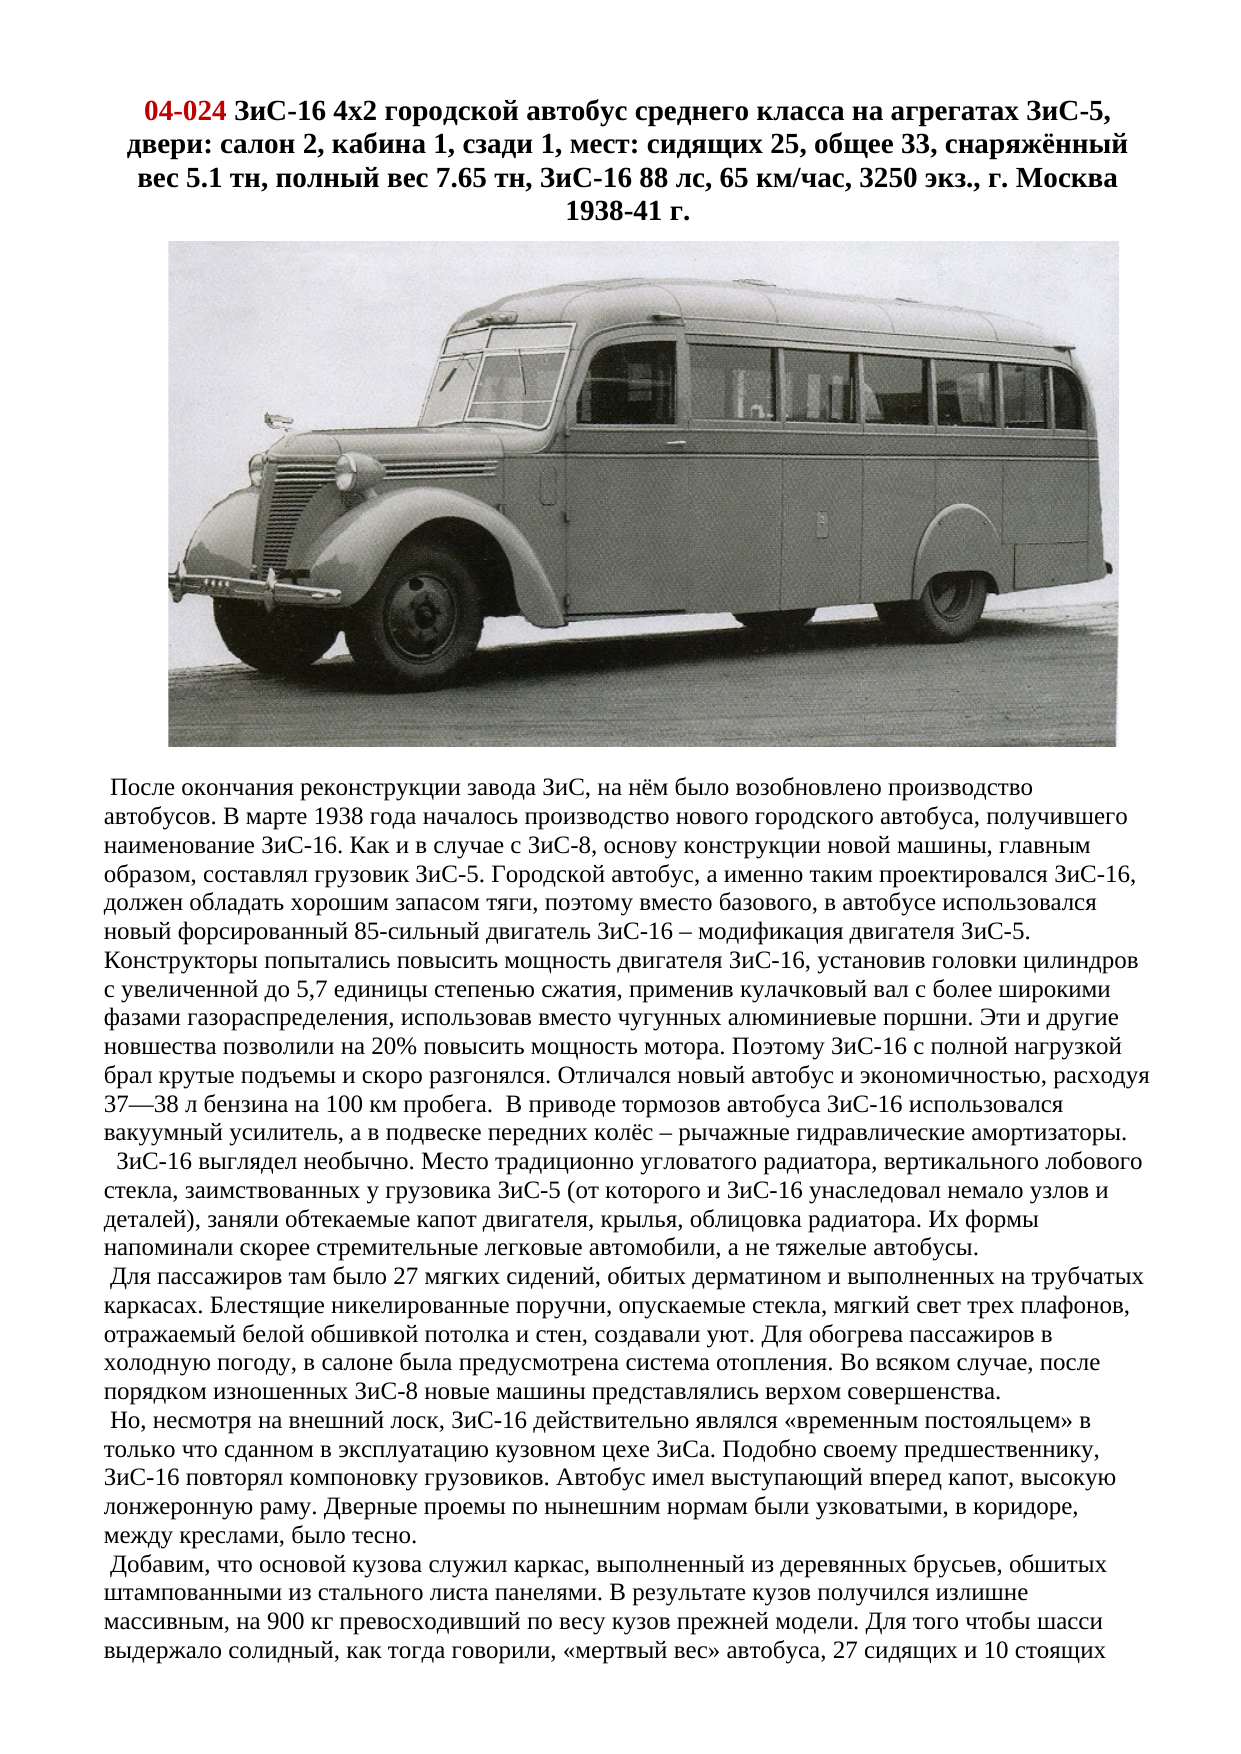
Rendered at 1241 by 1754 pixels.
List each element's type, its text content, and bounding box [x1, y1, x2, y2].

picture [168, 241, 1120, 747]
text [103, 1405, 1152, 1664]
text После окончания реконструкции завода ЗиС, на нём было возобновлено производство автобусов. В марте 1938 года началось производство нового городского автобуса, получившего наименование ЗиС-16. Как и в случае с ЗиС-8, основу конструкции новой машины, главным образом, составлял грузовик ЗиС-5. Городской автобус, а именно таким проектировался ЗиС-16, должен обладать хорошим запасом тяги, поэтому вместо базового, в автобусе использовался новый форсированный 85-сильный двигатель ЗиС-16 – модификация двигателя ЗиС-5. Конструкторы попытались повысить мощность двигателя ЗиС-16, установив головки цилиндров с увеличенной до 5,7 единицы степенью сжатия, применив кулачковый вал с более широкими фазами газораспределения, использовав вместо чугунных алюминиевые поршни. Эти и другие новшества позволили на 20% повысить мощность мотора. Поэтому ЗиС-16 с полной нагрузкой брал крутые подъемы и скоро разгонялся. Отличался новый автобус и экономичностью, расходуя 37—38 л бензина на 100 км пробега. В приводе тормозов автобуса ЗиС-16 использовался вакуумный усилитель, а в подвеске передних колёс – рычажные гидравлические амортизаторы. [103, 772, 1152, 1146]
text 04-024 ЗиС-16 4х2 городской автобус среднего класса на агрегатах ЗиС-5, двери: салон 2, кабина 1, сзади 1, мест: сидящих 25, общее 33, снаряжённый вес 5.1 тн, полный вес 7.65 тн, ЗиС-16 88 лс, 65 км/час, 3250 экз., г. Москва 1938-41 г. [103, 93, 1152, 227]
text ЗиС-16 выглядел необычно. Место традиционно угловатого радиатора, вертикального лобового стекла, заимствованных у грузовика ЗиС-5 (от которого и ЗиС-16 унаследовал немало узлов и деталей), заняли обтекаемые капот двигателя, крылья, облицовка радиатора. Их формы напоминали скорее стремительные легковые автомобили, а не тяжелые автобусы. Для пассажиров там было 27 мягких сидений, обитых дерматином и выполненных на трубчатых каркасах. Блестящие никелированные поручни, опускаемые стекла, мягкий свет трех плафонов, отражаемый белой обшивкой потолка и стен, создавали уют. Для обогрева пассажиров в холодную погоду, в салоне была предусмотрена система отопления. Во всяком случае, после порядком изношенных ЗиС-8 новые машины представлялись верхом совершенства. [103, 1146, 1152, 1405]
